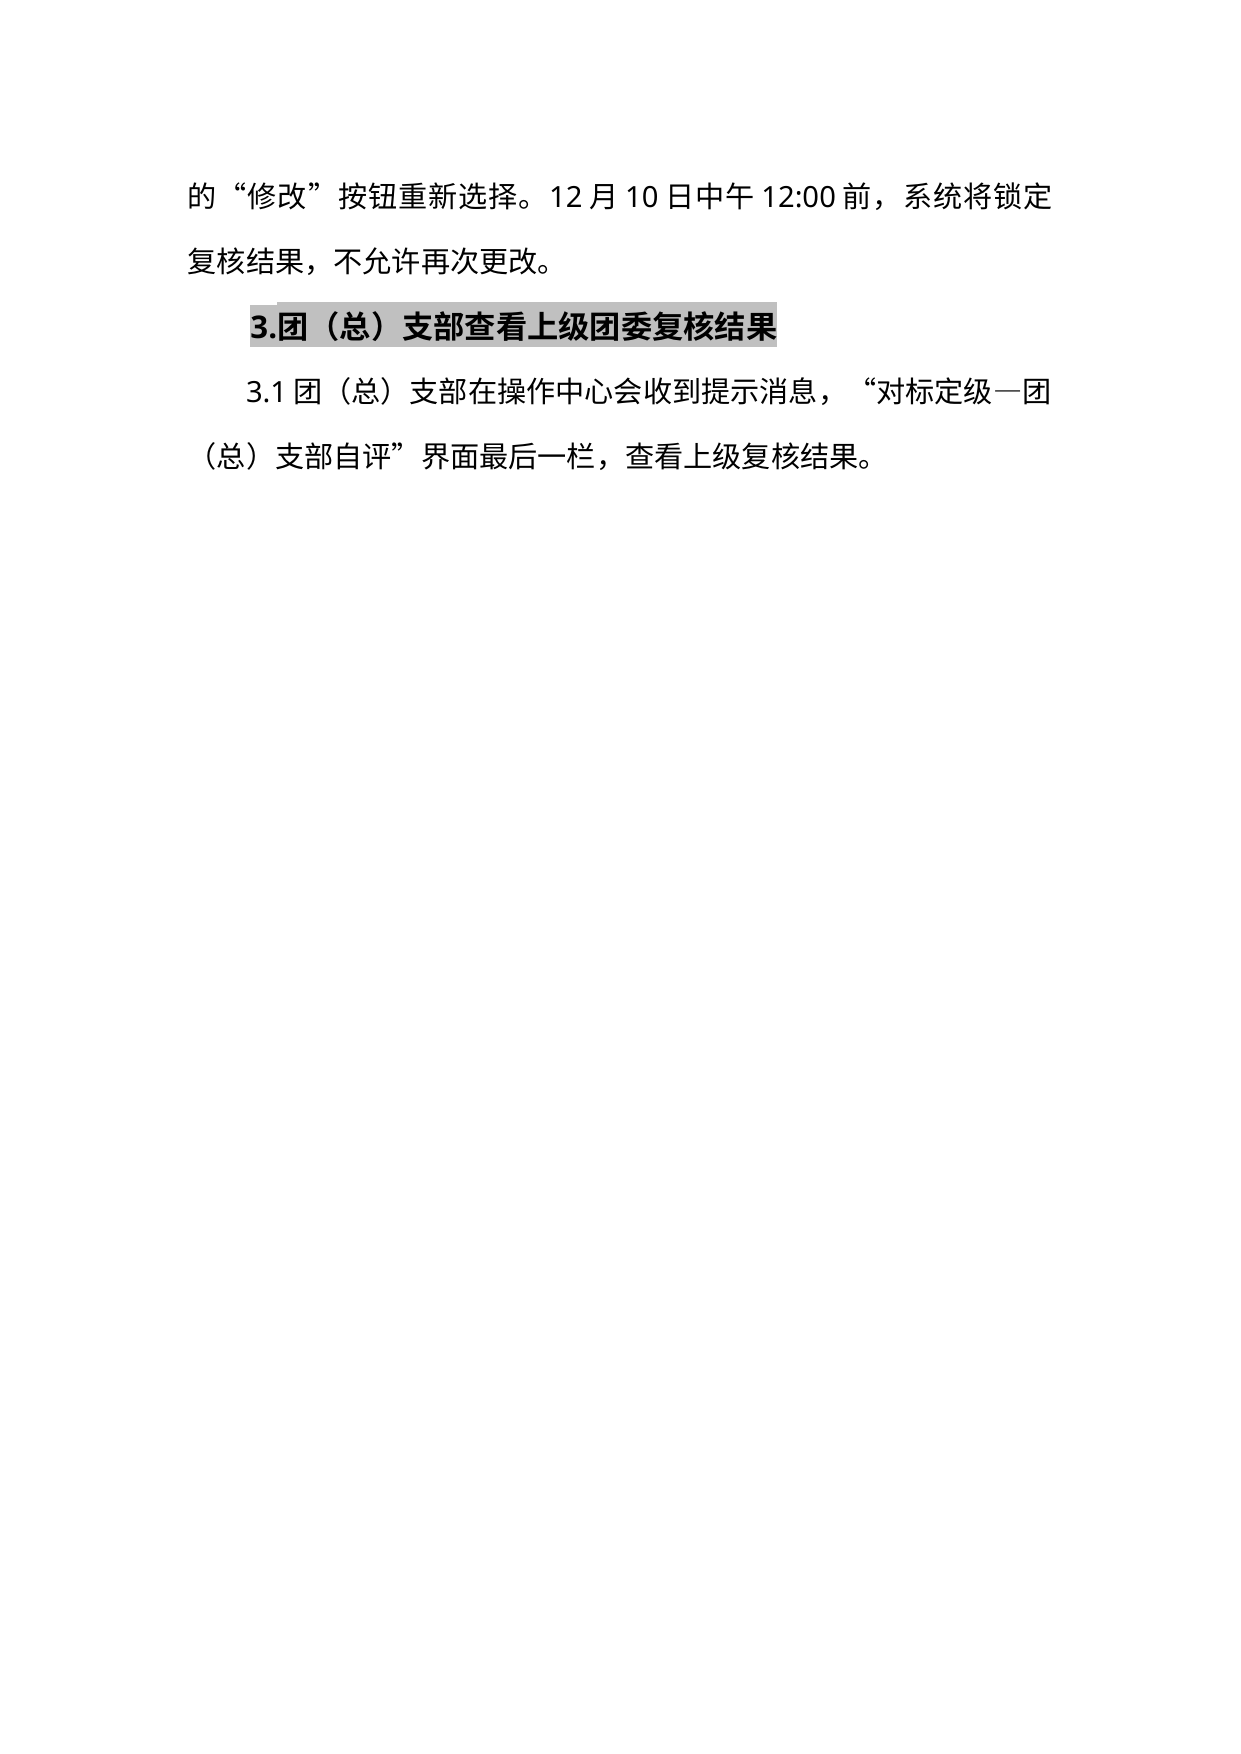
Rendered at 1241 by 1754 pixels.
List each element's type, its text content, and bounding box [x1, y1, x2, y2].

text 2.3如上级团委需修改复核结果，可以点击“上级复核结果”栏的“修改”按钮重新选择。12月10日中午12:00前，系统将锁定复核结果，不允许再次更改。 [187, 162, 1053, 292]
text 3.团（总）支部查看上级团委复核结果 [187, 292, 1053, 357]
text 3.1团（总）支部在操作中心会收到提示消息，“对标定级—团（总）支部自评”界面最后一栏，查看上级复核结果。 [187, 357, 1053, 487]
